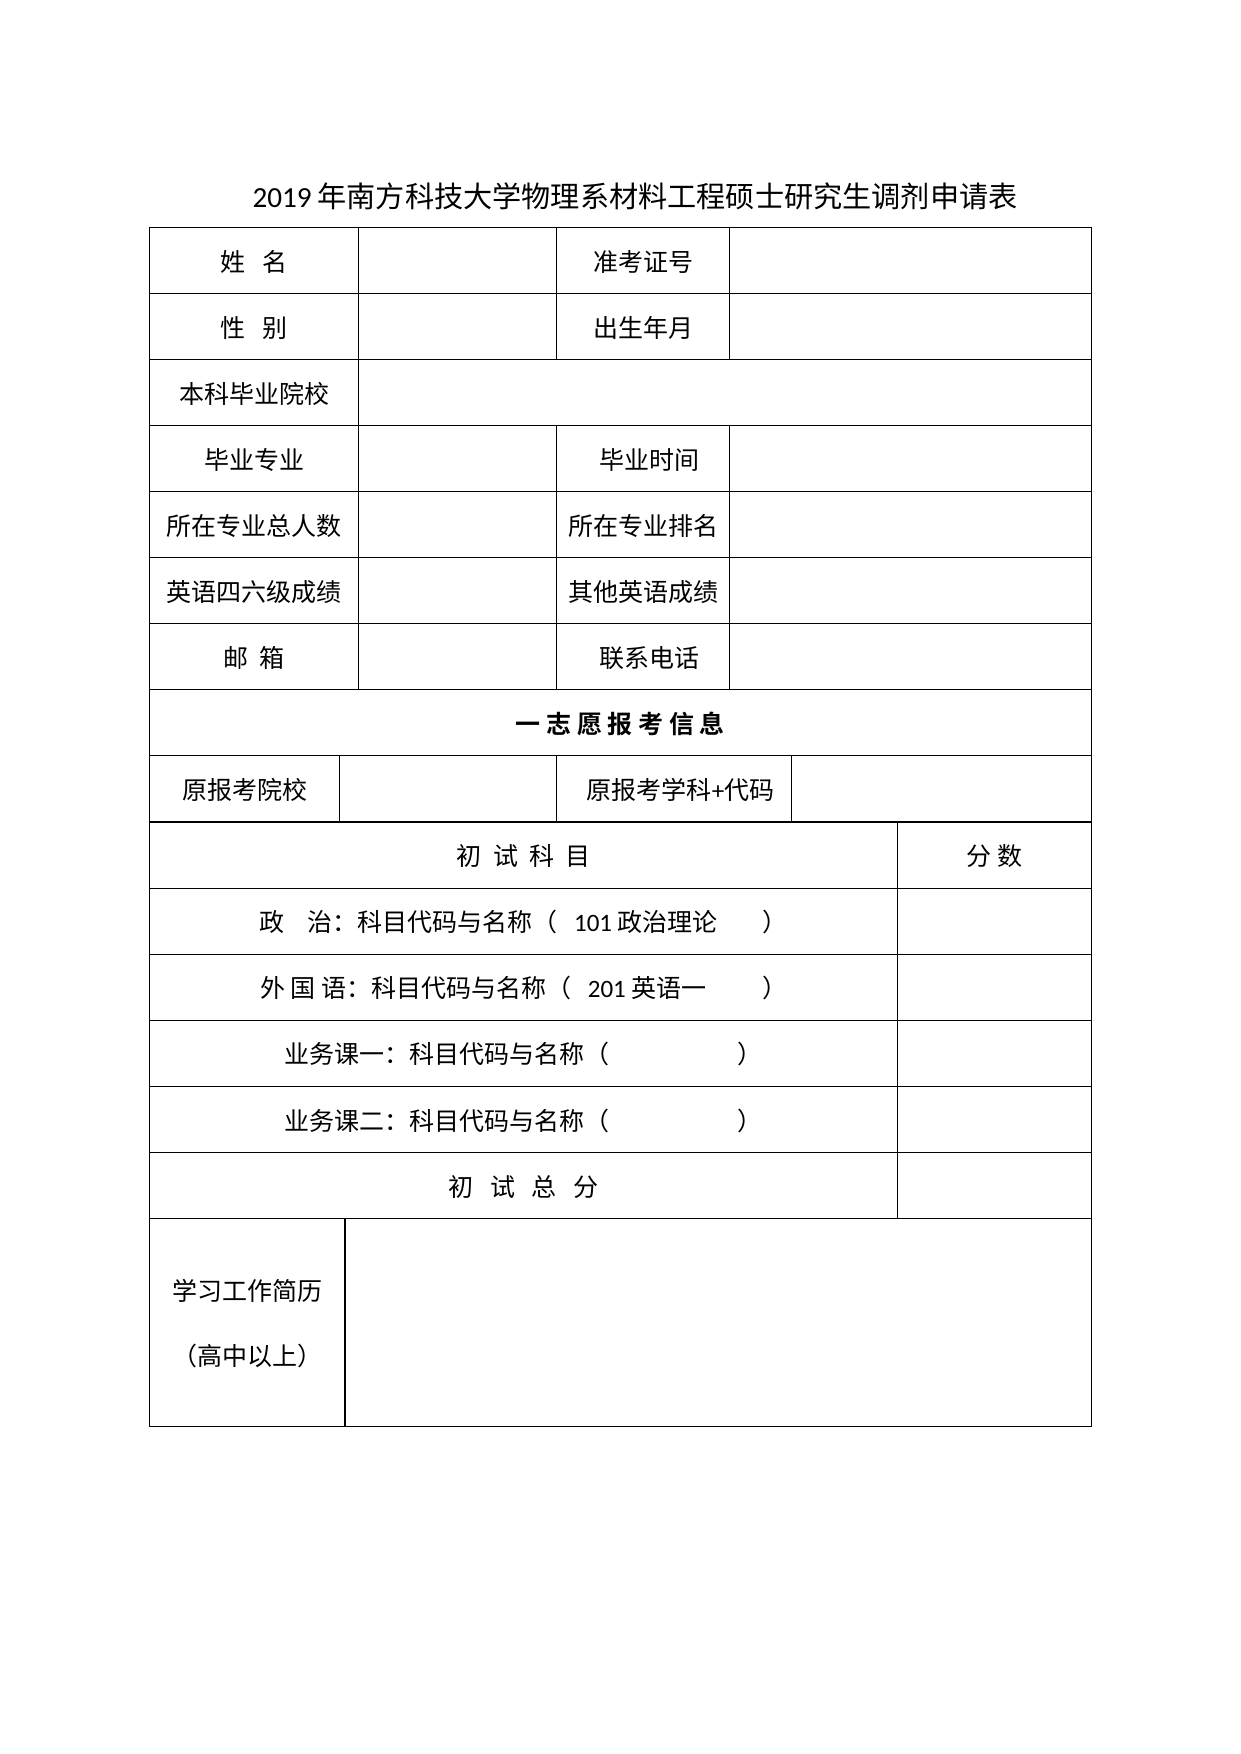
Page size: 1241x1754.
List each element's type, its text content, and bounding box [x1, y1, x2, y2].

table_cell 毕业时间 [557, 426, 729, 491]
table_cell 邮 箱 [150, 624, 358, 689]
table_cell [898, 1153, 1091, 1218]
table_cell 分 数 [898, 823, 1091, 887]
table_cell 政 治：科目代码与名称（ 101 政治理论 ） [150, 889, 897, 953]
table_cell 本科毕业院校 [150, 360, 358, 425]
table_cell 外 国 语：科目代码与名称（ 201 英语一 ） [150, 955, 897, 1019]
table_cell [730, 294, 1091, 359]
table_cell 联系电话 [557, 624, 729, 689]
table_cell [340, 756, 556, 821]
text 2019年南方科技大学物理系材料工程硕士研究生调剂申请表 [187, 162, 1053, 227]
table_cell [730, 426, 1091, 491]
table_cell 学习工作简历（高中以上） [150, 1219, 344, 1426]
table_header [730, 228, 1091, 293]
table_cell 一 志 愿 报 考 信 息 [150, 690, 1091, 755]
table_header 姓 名 [150, 228, 358, 293]
table_cell [898, 1021, 1091, 1086]
table_cell [359, 360, 1091, 425]
table_cell [359, 492, 556, 557]
table_cell [346, 1219, 1091, 1426]
table_cell [730, 558, 1091, 623]
table_cell [730, 492, 1091, 557]
table_cell 原报考学科+代码 [557, 756, 791, 821]
table_cell [898, 1087, 1091, 1152]
table_cell [359, 426, 556, 491]
table_cell [730, 624, 1091, 689]
table_cell 性 别 [150, 294, 358, 359]
table_cell 所在专业总人数 [150, 492, 358, 557]
table_header 准考证号 [557, 228, 729, 293]
table_cell 所在专业排名 [557, 492, 729, 557]
table_cell 初 试 总 分 [150, 1153, 897, 1218]
table_cell 英语四六级成绩 [150, 558, 358, 623]
table_cell [359, 294, 556, 359]
table_header [359, 228, 556, 293]
table_cell 毕业专业 [150, 426, 358, 491]
table_cell 其他英语成绩 [557, 558, 729, 623]
table_cell 原报考院校 [150, 756, 339, 821]
table_cell [898, 955, 1091, 1019]
table_cell [898, 889, 1091, 953]
table_cell [792, 756, 1091, 821]
table_cell 业务课二：科目代码与名称（ ） [150, 1087, 897, 1152]
table_cell 初 试 科 目 [150, 823, 897, 887]
table_cell 业务课一：科目代码与名称（ ） [150, 1021, 897, 1086]
table_cell [359, 624, 556, 689]
table_cell [359, 558, 556, 623]
table_cell 出生年月 [557, 294, 729, 359]
